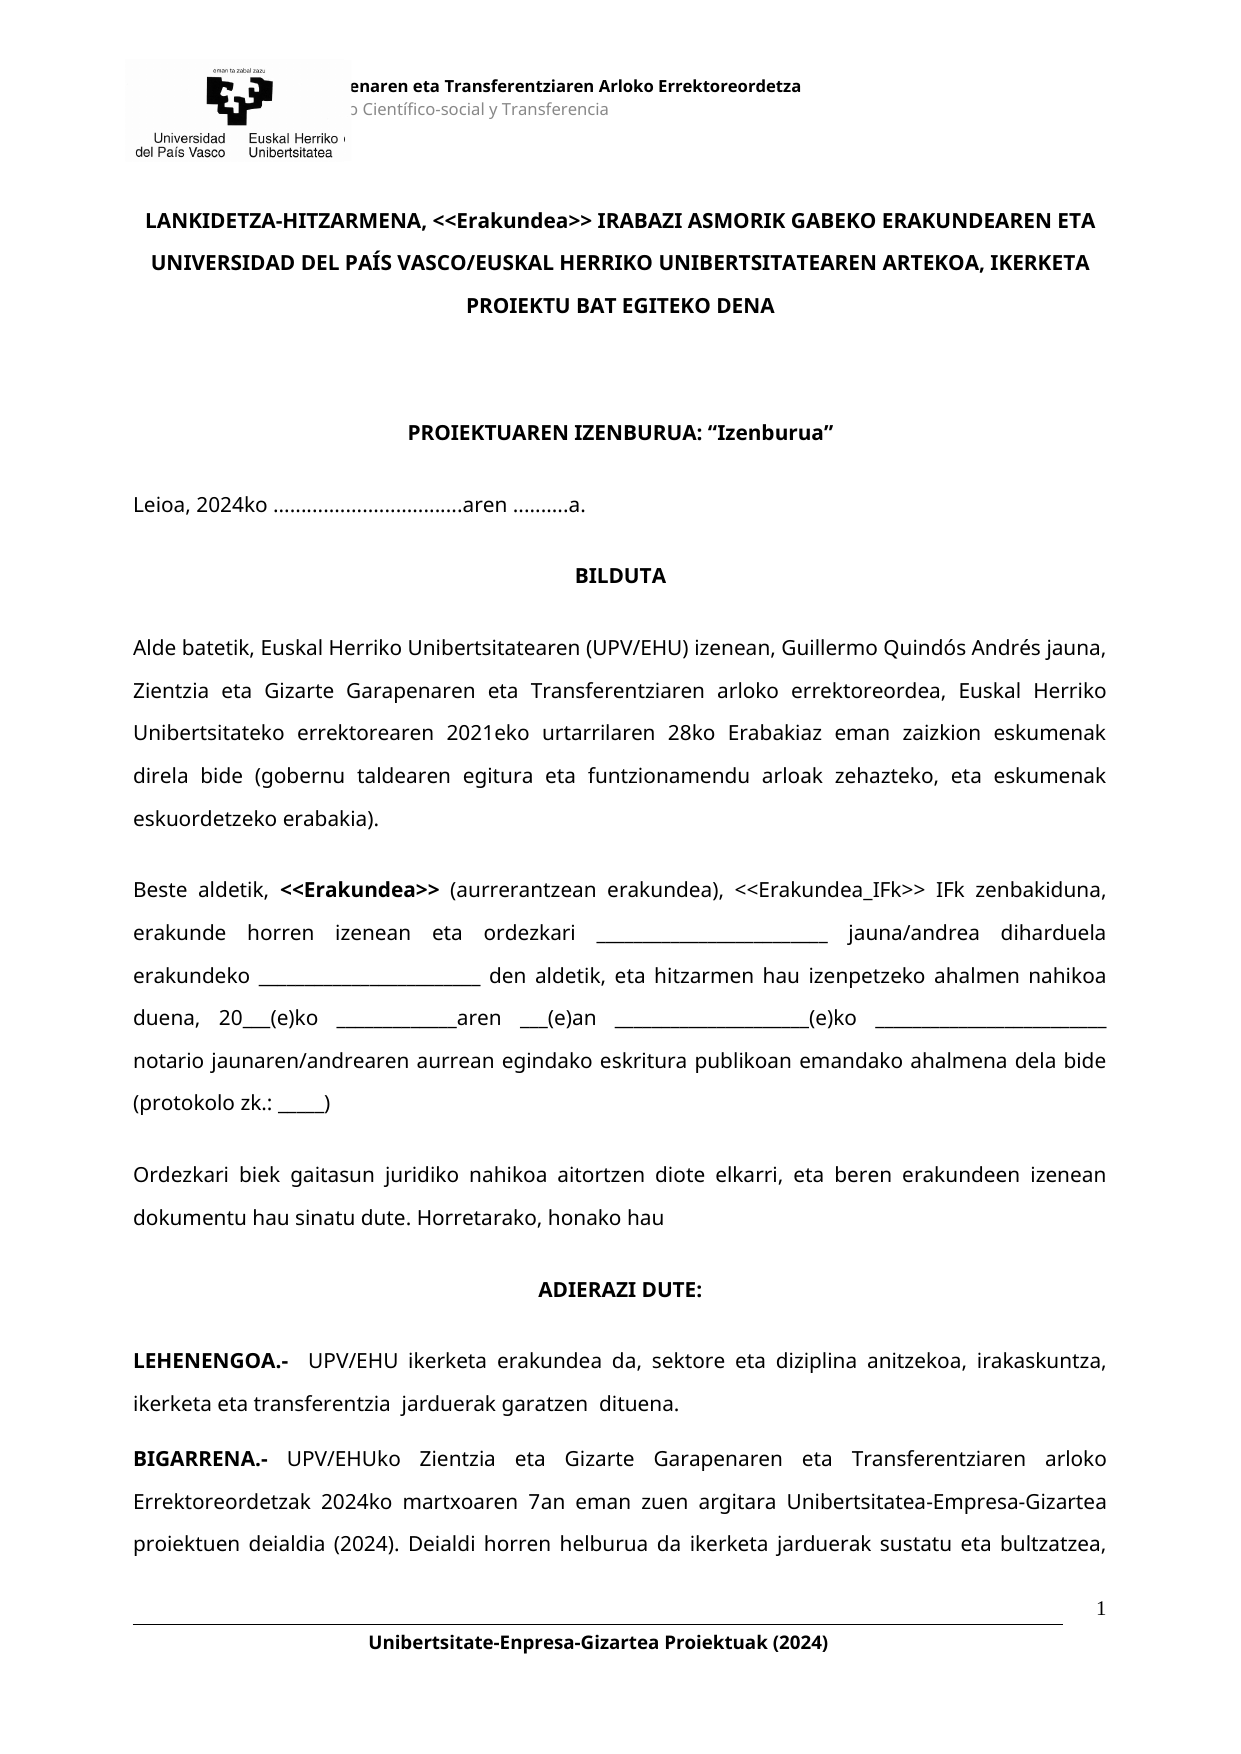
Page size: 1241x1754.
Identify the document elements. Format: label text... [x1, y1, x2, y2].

text Ordezkari biek gaitasun juridiko nahikoa aitortzen diote elkarri, eta beren erakundeen izenean dokumentu hau sinatu dute. Horretarako, honako hau [133, 1160, 1107, 1231]
picture [125, 59, 352, 162]
subtitle ADIERAZI DUTE: [133, 1275, 1107, 1303]
text Beste aldetik, <<Erakundea>> (aurrerantzean erakundea), <<Erakundea_IFk>> IFk zenbakiduna, erakunde horren izenean eta ordezkari _________________________ jauna/andrea diharduela erakundeko ________________________ den aldetik, eta hitzarmen hau izenpetzeko ahalmen nahikoa duena, 20___(e)ko _____________aren ___(e)an _____________________(e)ko _________________________ notario jaunaren/andrearen aurrean egindako eskritura publikoan emandako ahalmena dela bide (protokolo zk.: _____) [133, 876, 1107, 1117]
text Alde batetik, Euskal Herriko Unibertsitatearen (UPV/EHU) izenean, Guillermo Quindós Andrés jauna, Zientzia eta Gizarte Garapenaren eta Transferentziaren arloko errektoreordea, Euskal Herriko Unibertsitateko errektorearen 2021eko urtarrilaren 28ko Erabakiaz eman zaizkion eskumenak direla bide (gobernu taldearen egitura eta funtzionamendu arloak zehazteko, eta eskumenak eskuordetzeko erabakia). [133, 633, 1107, 832]
text LANKIDETZA-HITZARMENA, <<Erakundea>> IRABAZI ASMORIK GABEKO ERAKUNDEAREN ETA UNIVERSIDAD DEL PAÍS VASCO/EUSKAL HERRIKO UNIBERTSITATEAREN ARTEKOA, IKERKETA PROIEKTU BAT EGITEKO DENA [133, 206, 1107, 319]
text Leioa, 2024ko ..................................aren ..........a. [133, 490, 1107, 518]
text LEHENENGOA.- UPV/EHU ikerketa erakundea da, sektore eta diziplina anitzekoa, irakaskuntza, ikerketa eta transferentzia jarduerak garatzen dituena. [133, 1346, 1107, 1417]
subtitle BILDUTA [133, 562, 1107, 590]
text PROIEKTUAREN IZENBURUA: “Izenburua” [133, 418, 1107, 446]
